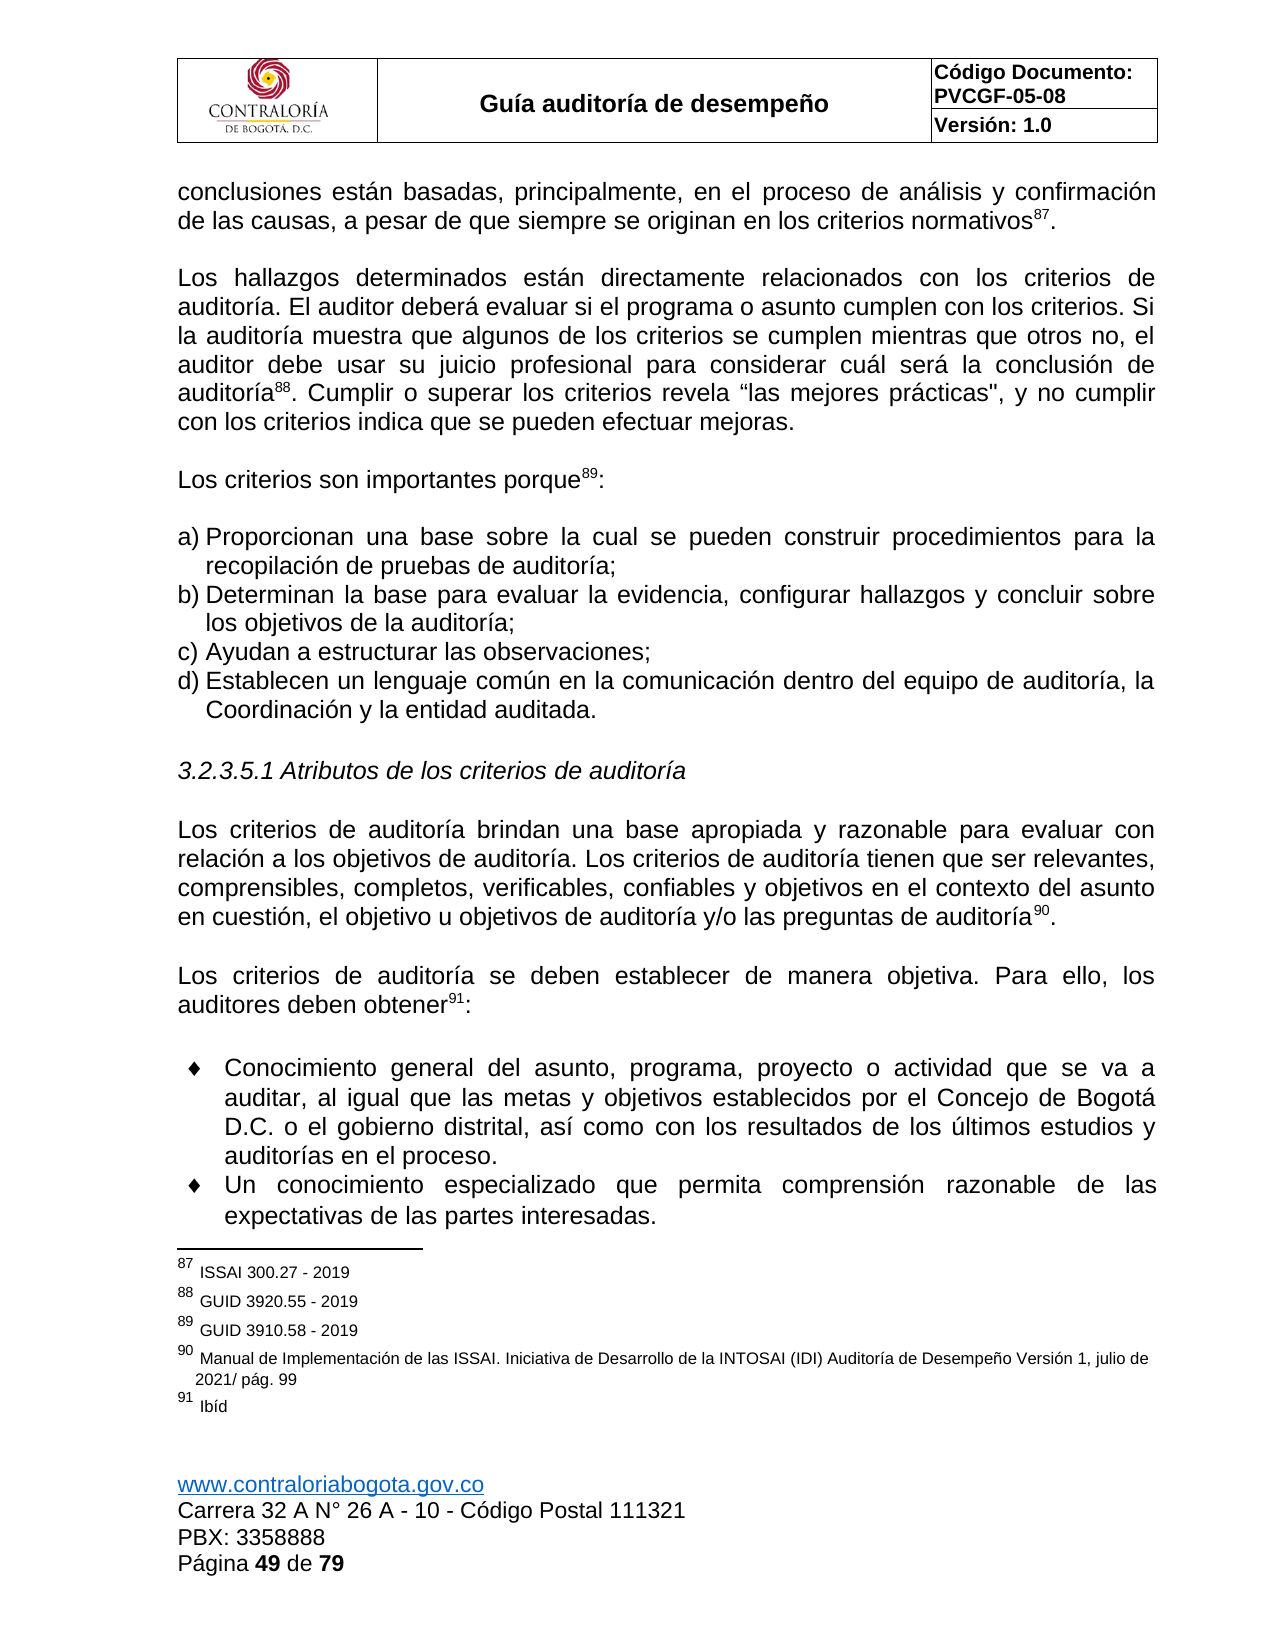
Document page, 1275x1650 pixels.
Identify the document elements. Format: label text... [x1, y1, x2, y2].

text Los criterios son importantes porque: [177, 465, 1157, 493]
subtitle Atributos de los criterios de auditoría [177, 756, 1157, 785]
list Establecen un lenguaje común en la comunicación dentro del equipo de auditoría, la Coordinación y la entidad auditada. [177, 666, 1157, 723]
list Determinan la base para evaluar la evidencia, configurar hallazgos y concluir sobre los objetivos de la auditoría; [177, 580, 1157, 637]
list Proporcionan una base sobre la cual se pueden construir procedimientos para la recopilación de pruebas de auditoría; [177, 522, 1157, 580]
picture [209, 59, 329, 133]
list Conocimiento general del asunto, programa, proyecto o actividad que se va a auditar, al igual que las metas y objetivos establecidos por el Concejo de Bogotá D.C. o el gobierno distrital, así como con los resultados de los últimos estudios y auditorías en el proceso. [187, 1052, 1157, 1170]
text Los criterios de auditoría brindan una base apropiada y razonable para evaluar con relación a los objetivos de auditoría. Los criterios de auditoría tienen que ser relevantes, comprensibles, completos, verificables, confiables y objetivos en el contexto del asunto en cuestión, el objetivo u objetivos de auditoría y/o las preguntas de auditoría. [177, 816, 1157, 931]
text Los criterios de auditoría se deben establecer de manera objetiva. Para ello, los auditores deben obtener: [177, 961, 1157, 1018]
text Los hallazgos determinados están directamente relacionados con los criterios de auditoría. El auditor deberá evaluar si el programa o asunto cumplen con los criterios. Si la auditoría muestra que algunos de los criterios se cumplen mientras que otros no, el auditor debe usar su juicio profesional para considerar cuál será la conclusión de auditoría. Cumplir o superar los criterios revela “las mejores prácticas", y no cumplir con los criterios indica que se pueden efectuar mejoras. [177, 263, 1157, 436]
list Un conocimiento especializado que permita comprensión razonable de las expectativas de las partes interesadas. [187, 1170, 1157, 1229]
list Ayudan a estructurar las observaciones; [177, 637, 1157, 666]
